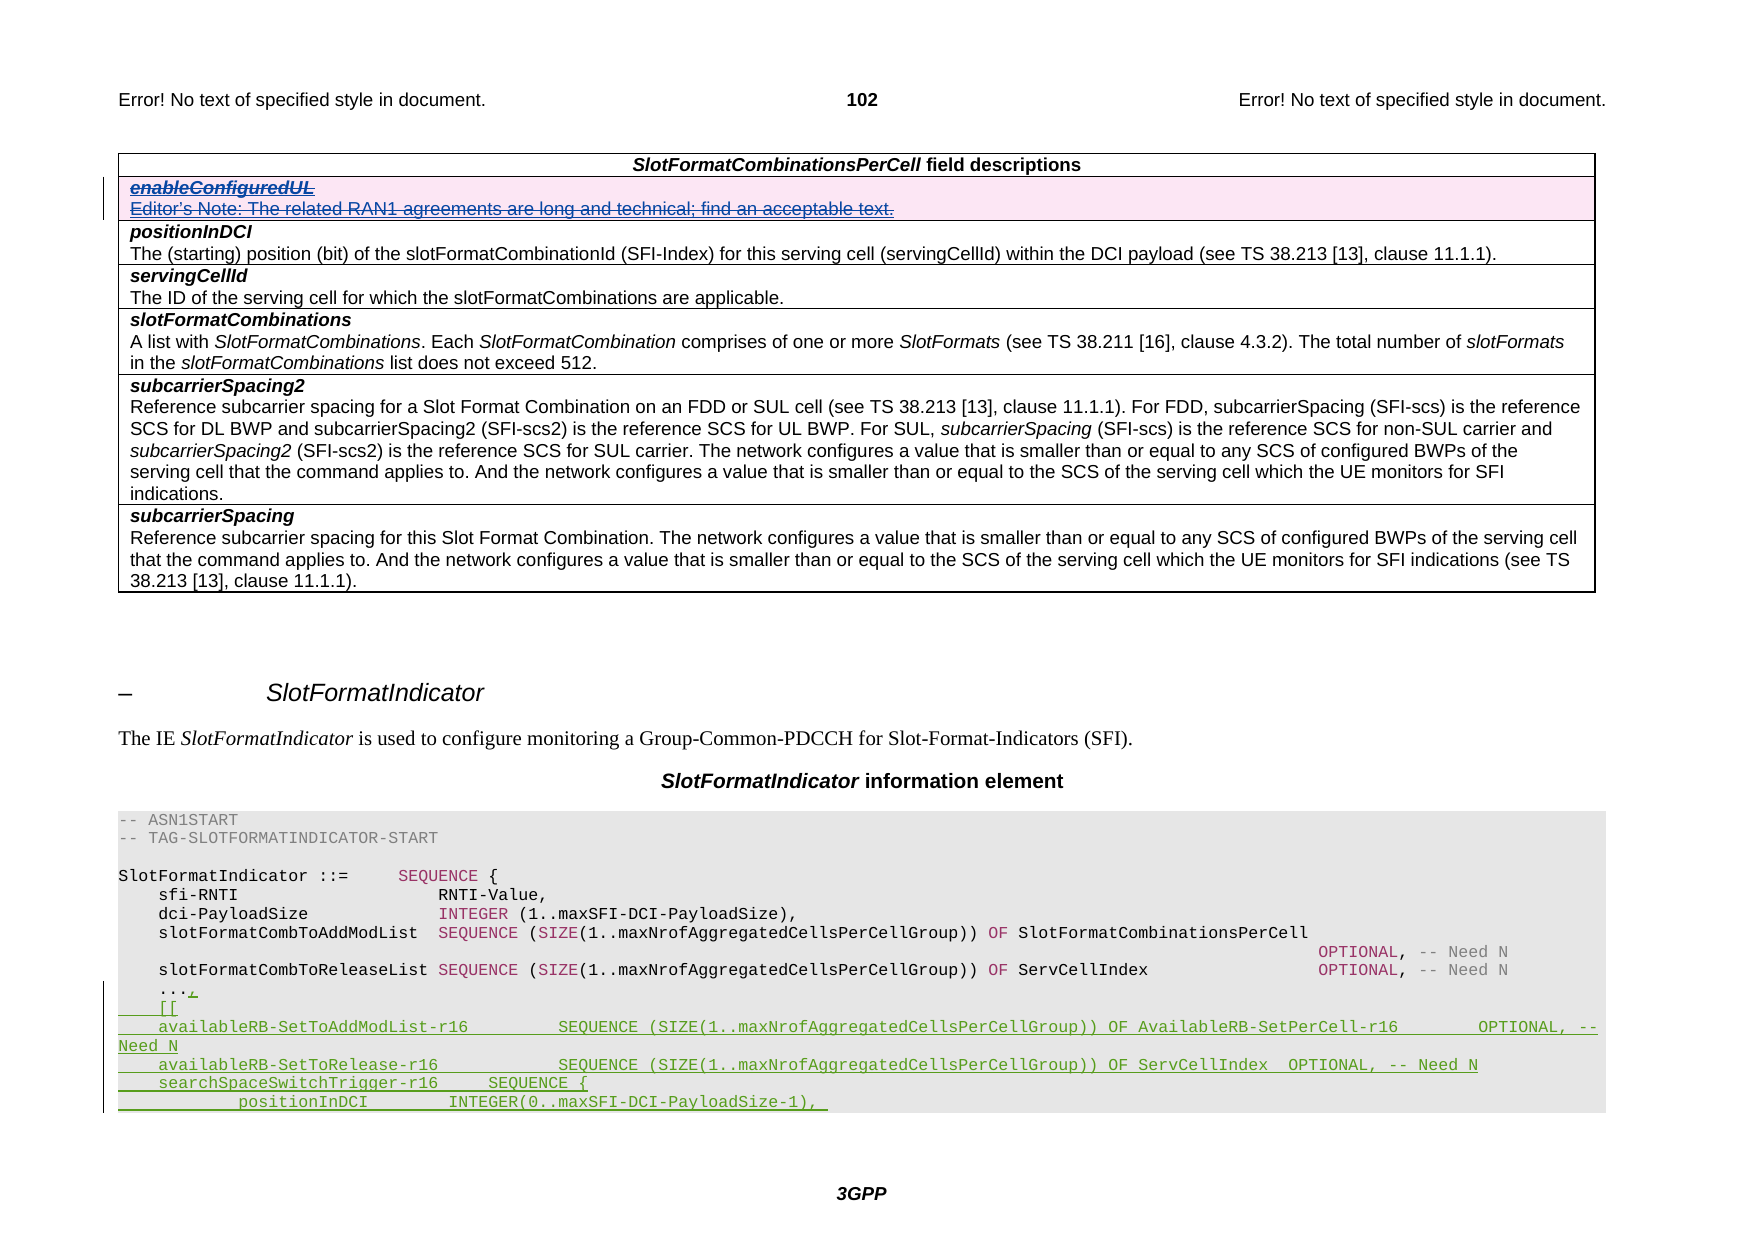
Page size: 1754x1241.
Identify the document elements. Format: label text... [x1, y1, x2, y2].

text ... [118, 981, 1606, 1000]
text slotFormatCombToReleaseList SEQUENCE (SIZE(1..maxNrofAggregatedCellsPerCellGroup)) OF ServCellIndex OPTIONAL, -- Need N [118, 962, 1606, 981]
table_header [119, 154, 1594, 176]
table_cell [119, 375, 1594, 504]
text dci-PayloadSize INTEGER (1..maxSFI-DCI-PayloadSize), [118, 905, 1606, 924]
text OPTIONAL, -- Need N [118, 943, 1606, 962]
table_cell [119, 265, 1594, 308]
subtitle – SlotFormatIndicator [118, 678, 1606, 707]
text SlotFormatIndicator information element [118, 768, 1606, 792]
text slotFormatCombToAddModList SEQUENCE (SIZE(1..maxNrofAggregatedCellsPerCellGroup)) OF SlotFormatCombinationsPerCell [118, 924, 1606, 943]
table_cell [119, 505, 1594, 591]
text -- TAG-SLOTFORMATINDICATOR-START [118, 830, 1606, 849]
text SlotFormatIndicator ::= SEQUENCE { [118, 868, 1606, 887]
text sfi-RNTI RNTI-Value, [118, 887, 1606, 905]
text The IE SlotFormatIndicator is used to configure monitoring a Group-Common-PDCCH for Slot-Format-Indicators (SFI). [118, 726, 1606, 750]
text -- ASN1START [118, 811, 1606, 830]
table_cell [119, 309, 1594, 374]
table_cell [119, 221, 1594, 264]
